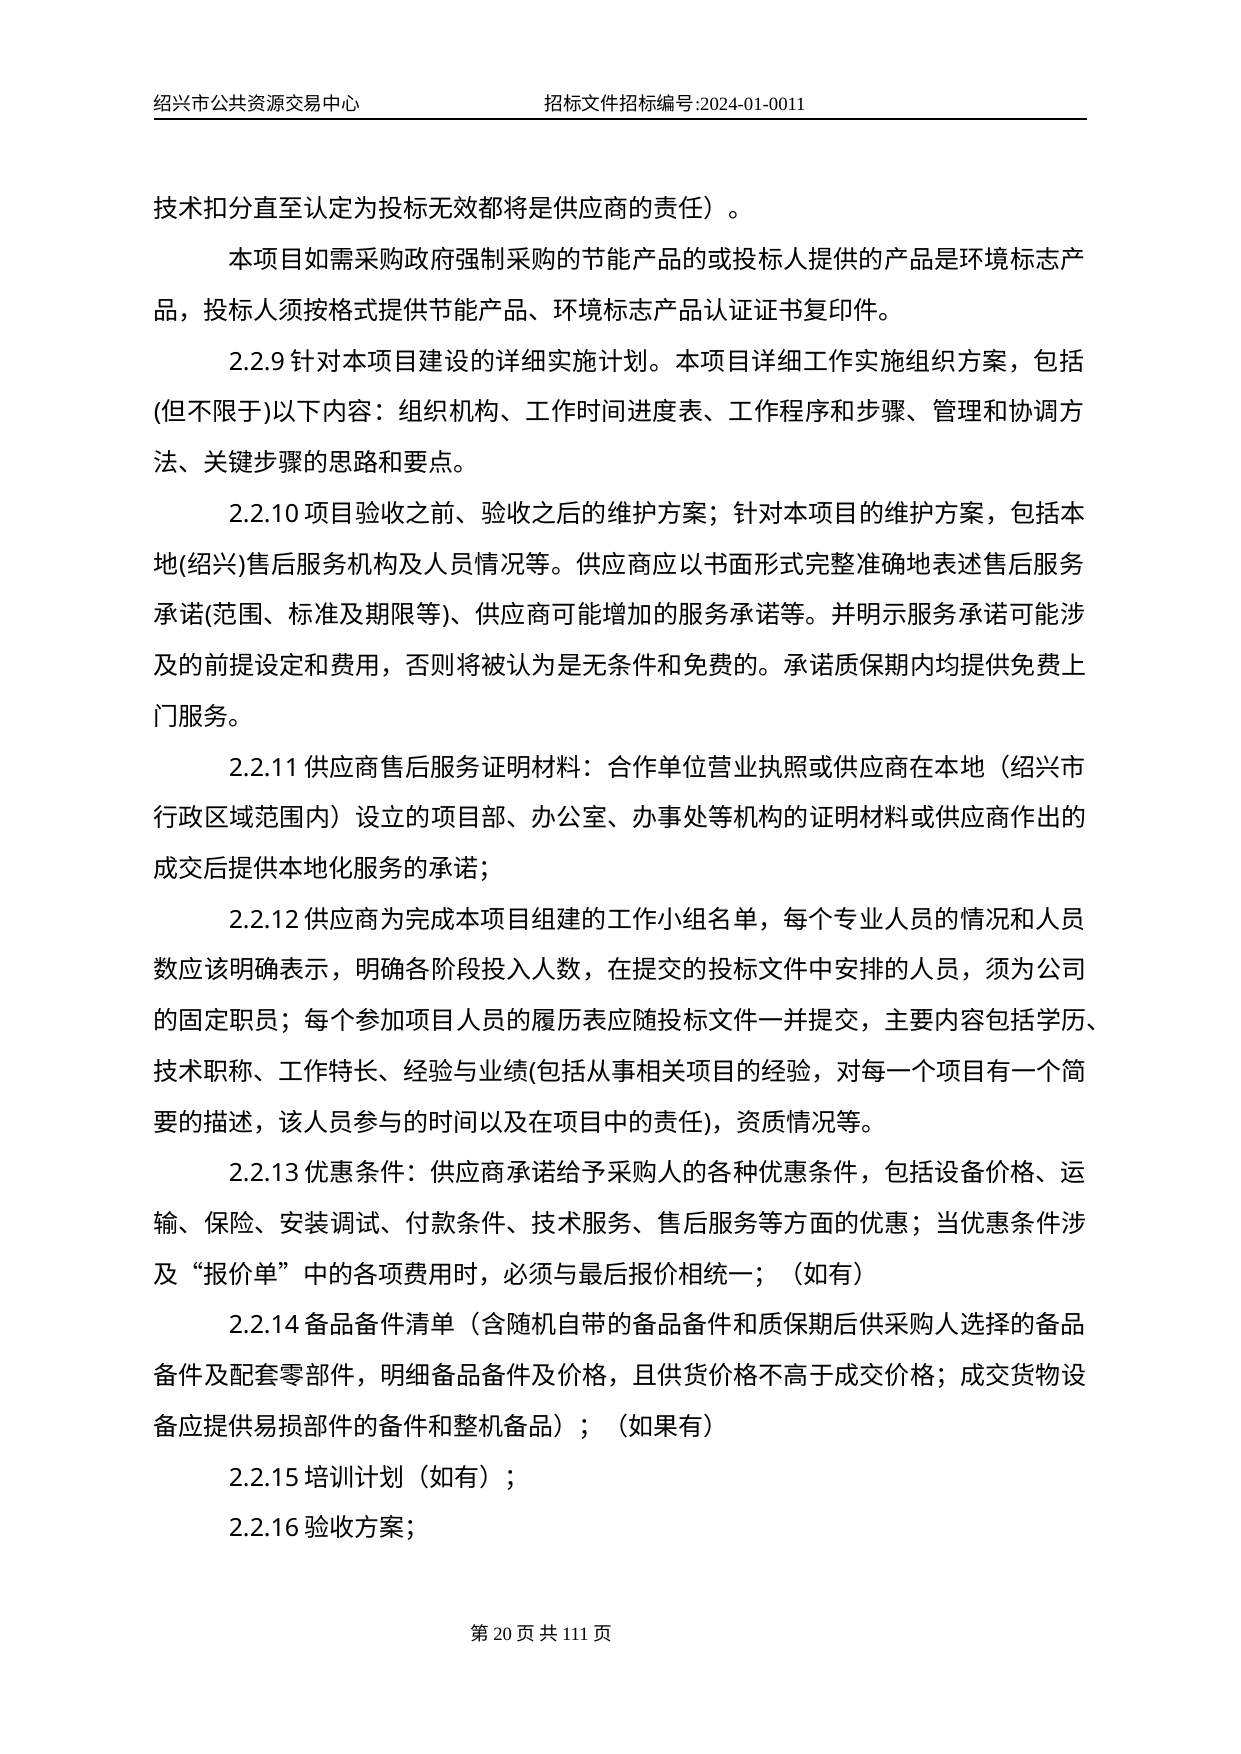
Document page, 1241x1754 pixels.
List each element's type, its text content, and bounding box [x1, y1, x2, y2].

text 2.2.13优惠条件：供应商承诺给予采购人的各种优惠条件，包括设备价格、运输、保险、安装调试、付款条件、技术服务、售后服务等方面的优惠；当优惠条件涉及“报价单”中的各项费用时，必须与最后报价相统一；（如有） [153, 1153, 1087, 1291]
text 2.2.16验收方案； [153, 1508, 1087, 1544]
text 2.2.10项目验收之前、验收之后的维护方案；针对本项目的维护方案，包括本地(绍兴)售后服务机构及人员情况等。供应商应以书面形式完整准确地表述售后服务承诺(范围、标准及期限等)、供应商可能增加的服务承诺等。并明示服务承诺可能涉及的前提设定和费用，否则将被认为是无条件和免费的。承诺质保期内均提供免费上门服务。 [153, 493, 1087, 732]
text 本项目如需采购政府强制采购的节能产品的或投标人提供的产品是环境标志产品，投标人须按格式提供节能产品、环境标志产品认证证书复印件。 [153, 240, 1087, 327]
text 2.2.15培训计划（如有）； [153, 1457, 1087, 1493]
text 2.2.14备品备件清单（含随机自带的备品备件和质保期后供采购人选择的备品备件及配套零部件，明细备品备件及价格，且供货价格不高于成交价格；成交货物设备应提供易损部件的备件和整机备品）；（如果有） [153, 1305, 1087, 1443]
text 2.2.9针对本项目建设的详细实施计划。本项目详细工作实施组织方案，包括(但不限于)以下内容：组织机构、工作时间进度表、工作程序和步骤、管理和协调方法、关键步骤的思路和要点。 [153, 341, 1087, 479]
text 2.2.12供应商为完成本项目组建的工作小组名单，每个专业人员的情况和人员数应该明确表示，明确各阶段投入人数，在提交的投标文件中安排的人员，须为公司的固定职员；每个参加项目人员的履历表应随投标文件一并提交，主要内容包括学历、技术职称、工作特长、经验与业绩(包括从事相关项目的经验，对每一个项目有一个简要的描述，该人员参与的时间以及在项目中的责任)，资质情况等。 [153, 899, 1087, 1138]
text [153, 189, 1087, 225]
text 2.2.11供应商售后服务证明材料：合作单位营业执照或供应商在本地（绍兴市行政区域范围内）设立的项目部、办公室、办事处等机构的证明材料或供应商作出的成交后提供本地化服务的承诺； [153, 747, 1087, 885]
